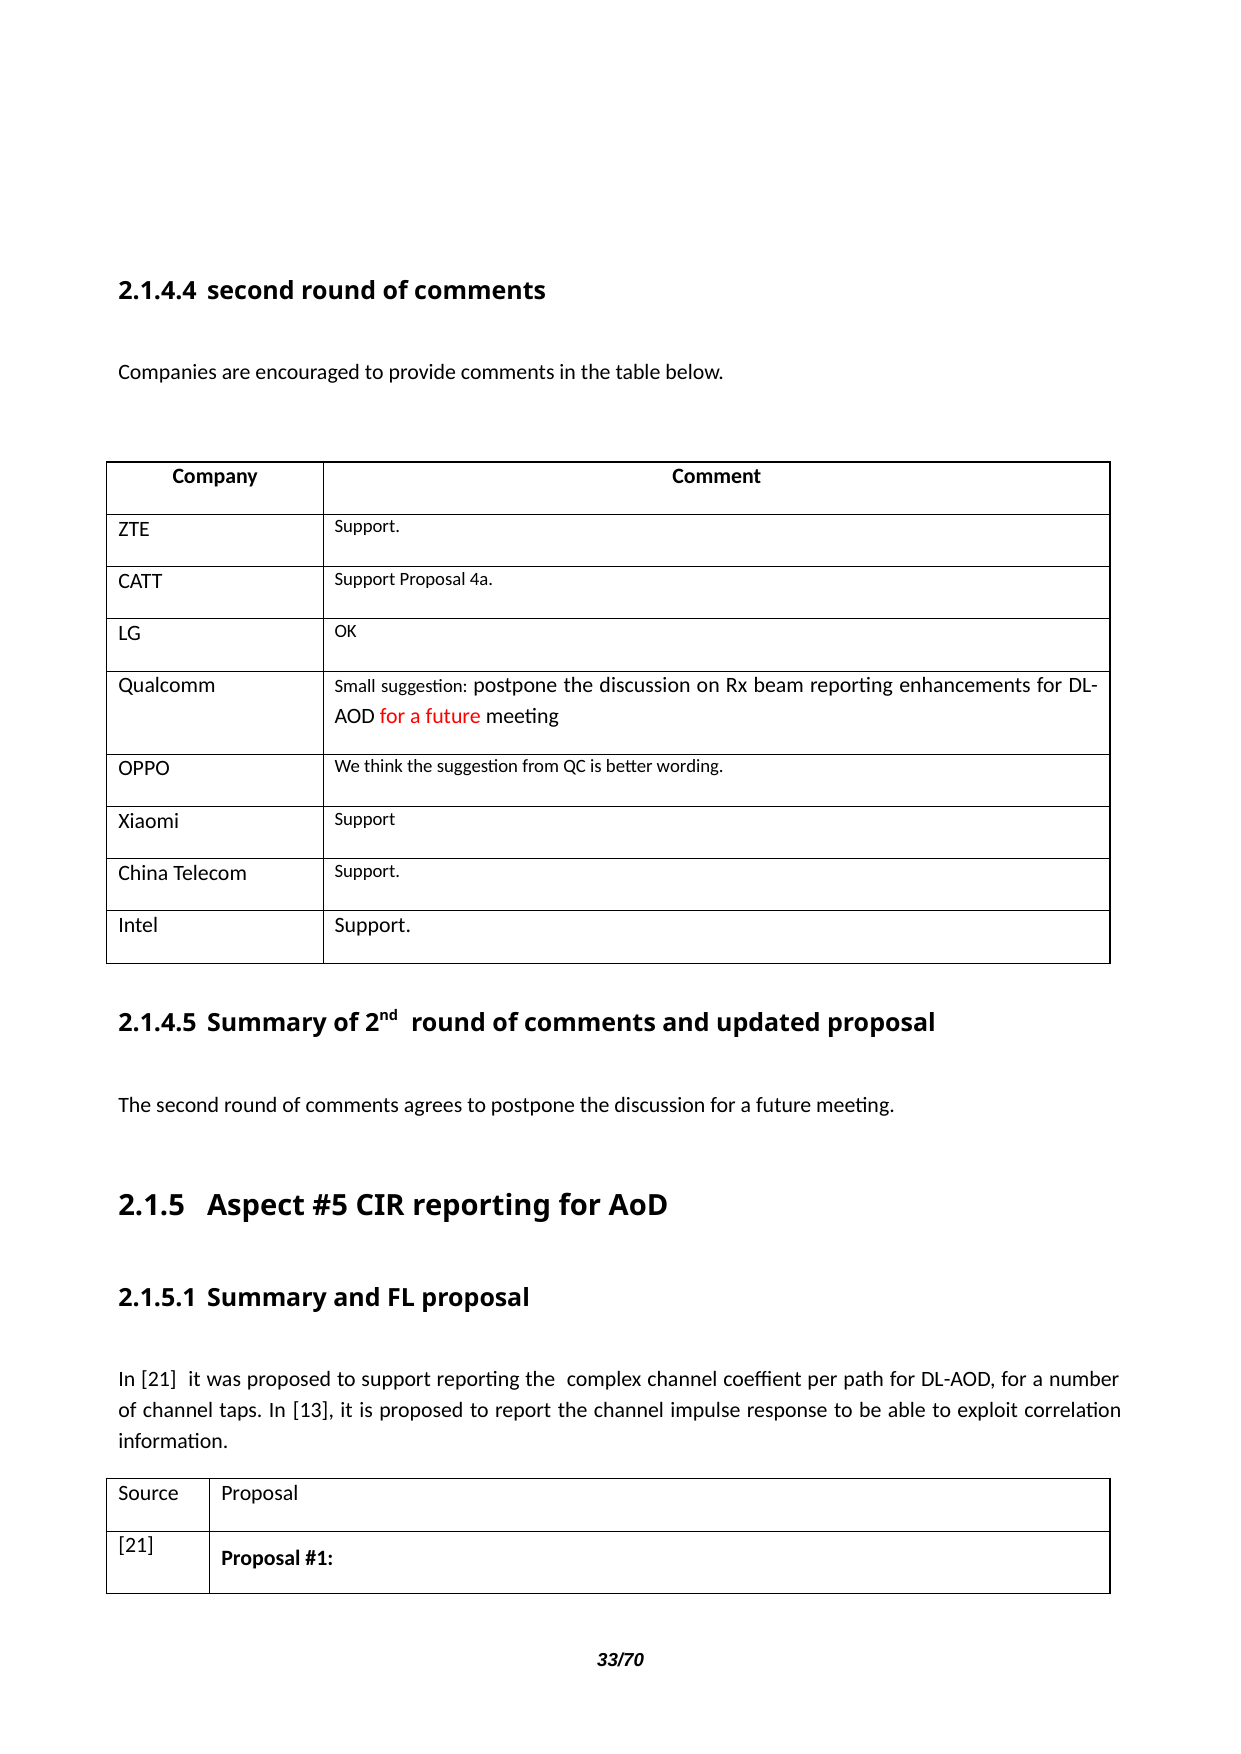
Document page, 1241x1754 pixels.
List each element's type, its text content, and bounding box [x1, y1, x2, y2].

table_cell LG [107, 619, 323, 671]
table_header Proposal [210, 1479, 1109, 1531]
subtitle Summary and FL proposal [118, 1280, 1122, 1314]
table_cell [21] [107, 1532, 209, 1593]
text Companies are encouraged to provide comments in the table below. [118, 358, 1122, 385]
table_header Company [107, 463, 323, 514]
text The second round of comments agrees to postpone the discussion for a future meeting. [118, 1091, 1122, 1118]
table_cell Xiaomi [107, 807, 323, 858]
table_cell Support [324, 807, 1109, 858]
table_cell ZTE [107, 515, 323, 566]
subtitle second round of comments [118, 272, 1122, 307]
text In [21] it was proposed to support reporting the complex channel coeffient per path for DL-AOD, for a number of channel taps. In [13], it is proposed to report the channel impulse response to be able to exploit correlation information. [118, 1366, 1122, 1453]
table_cell Small suggestion: postpone the discussion on Rx beam reporting enhancements for DL-AOD for a future meeting [324, 672, 1109, 753]
table_cell Intel [107, 911, 323, 963]
table_cell CATT [107, 567, 323, 618]
table_cell Support. [324, 515, 1109, 566]
table_cell We think the suggestion from QC is better wording. [324, 755, 1109, 806]
subtitle Aspect #5 CIR reporting for AoD [118, 1184, 1122, 1224]
table_cell Qualcomm [107, 672, 323, 753]
table_header Comment [324, 463, 1109, 514]
table_cell Support Proposal 4a. [324, 567, 1109, 618]
table_cell OK [324, 619, 1109, 671]
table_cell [210, 1532, 1109, 1593]
subtitle Summary of 2nd round of comments and updated proposal [118, 1005, 1122, 1039]
table_cell Support. [324, 911, 1109, 963]
table_header Source [107, 1479, 209, 1531]
table_cell China Telecom [107, 859, 323, 910]
table_cell Support. [324, 859, 1109, 910]
table_cell OPPO [107, 755, 323, 806]
